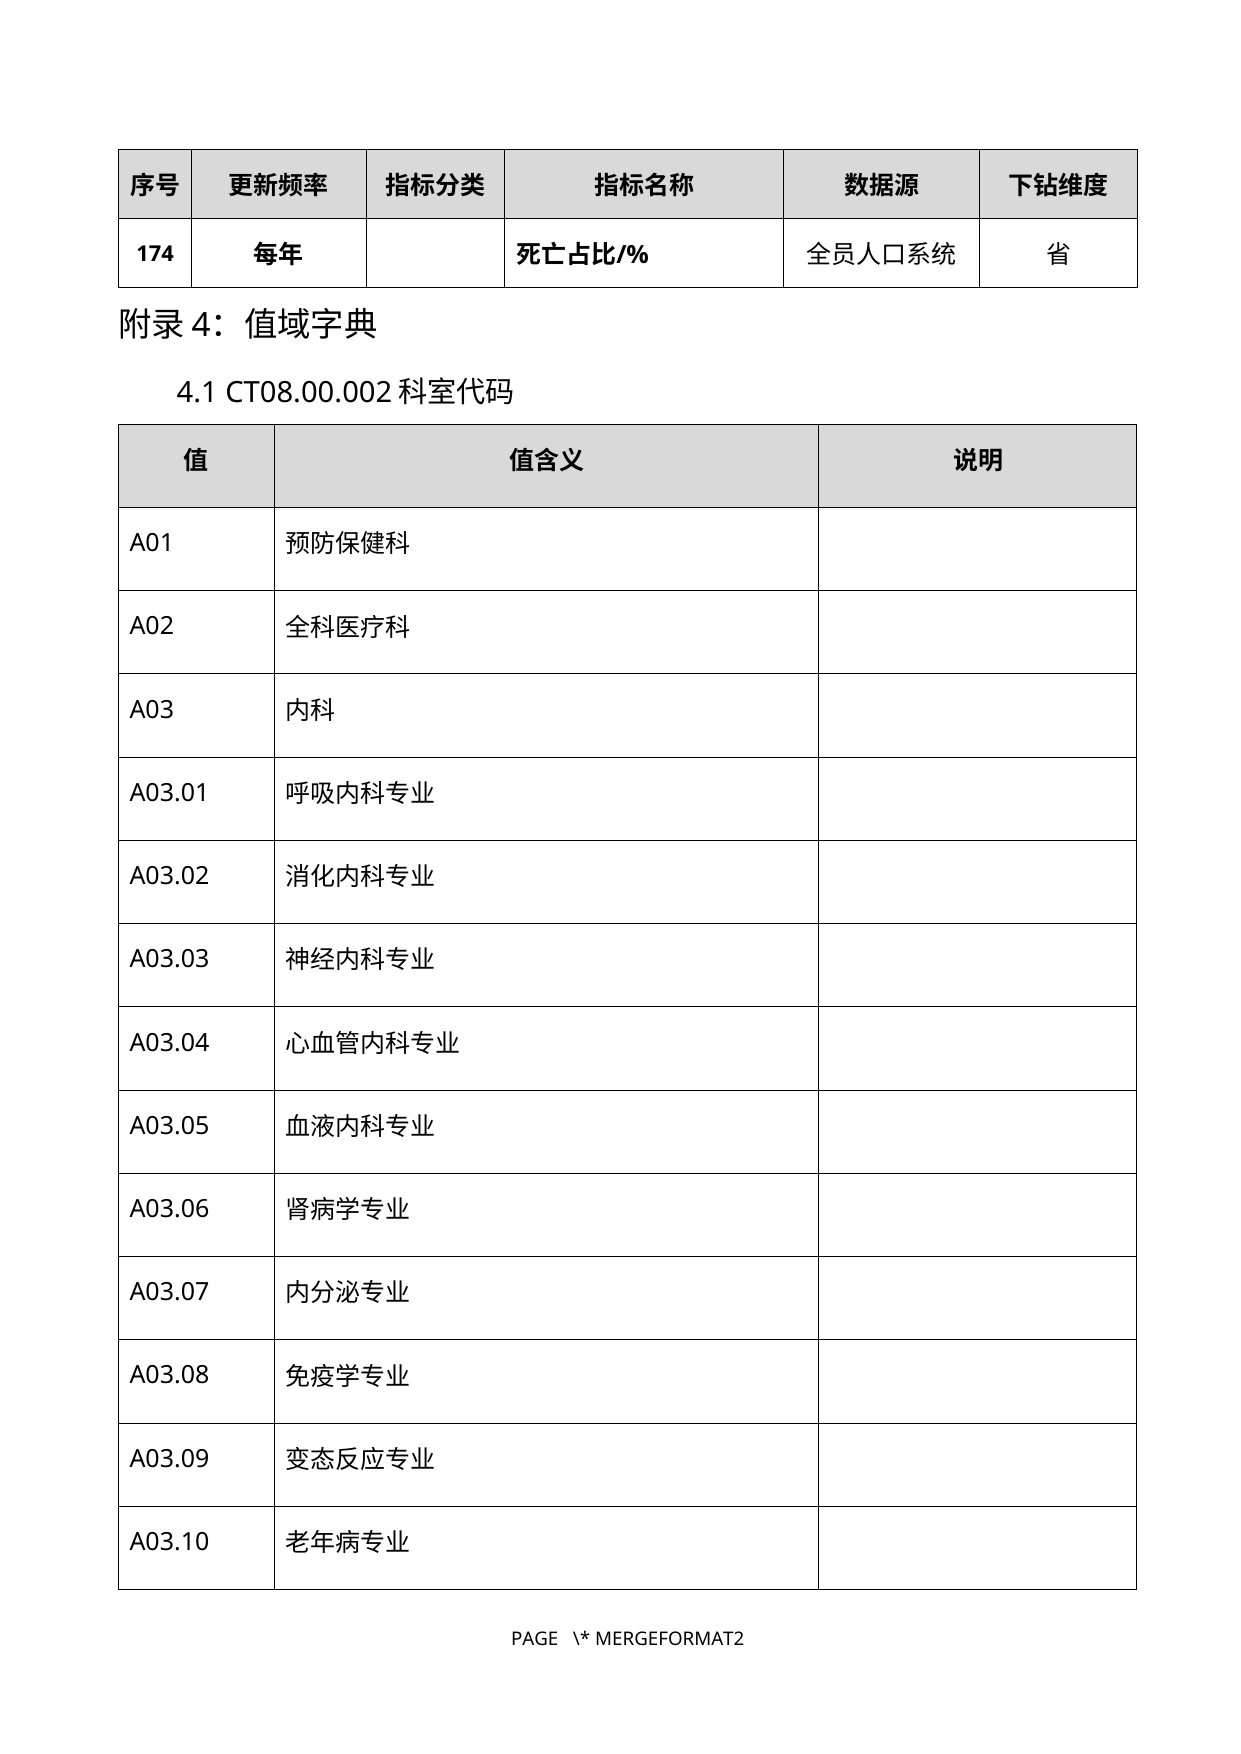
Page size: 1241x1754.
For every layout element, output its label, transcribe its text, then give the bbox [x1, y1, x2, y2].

table_cell A03 [119, 674, 274, 757]
table_cell 死亡占比/% [505, 219, 783, 287]
table_header 序号 [119, 150, 191, 218]
table_cell 内科 [275, 674, 818, 757]
table_cell 省 [980, 219, 1137, 287]
table_cell A03.01 [119, 758, 274, 840]
table_cell [819, 591, 1136, 673]
table_cell 老年病专业 [275, 1507, 818, 1589]
text 4.1 CT08.00.002科室代码 [118, 356, 1137, 424]
table_cell A03.10 [119, 1507, 274, 1589]
table_cell 血液内科专业 [275, 1091, 818, 1173]
table_cell 心血管内科专业 [275, 1007, 818, 1089]
table_cell 消化内科专业 [275, 841, 818, 923]
table_cell [819, 674, 1136, 757]
table_cell 变态反应专业 [275, 1424, 818, 1506]
table_cell 全员人口系统 [784, 219, 979, 287]
table_cell 呼吸内科专业 [275, 758, 818, 840]
table_cell [819, 758, 1136, 840]
table_cell A03.08 [119, 1340, 274, 1422]
table_cell [819, 1340, 1136, 1422]
table_cell A02 [119, 591, 274, 673]
table_header 指标名称 [505, 150, 783, 218]
table_cell [819, 508, 1136, 590]
table_cell [819, 1507, 1136, 1589]
table_header 数据源 [784, 150, 979, 218]
table_cell 内分泌专业 [275, 1257, 818, 1339]
table_cell [819, 1174, 1136, 1256]
text 附录4：值域字典 [118, 288, 1137, 356]
table_cell 每年 [192, 219, 366, 287]
table_cell [819, 1424, 1136, 1506]
table_cell A01 [119, 508, 274, 590]
table_cell 肾病学专业 [275, 1174, 818, 1256]
table_header 更新频率 [192, 150, 366, 218]
table_cell A03.02 [119, 841, 274, 923]
table_header 下钻维度 [980, 150, 1137, 218]
table_cell A03.03 [119, 924, 274, 1006]
table_cell A03.07 [119, 1257, 274, 1339]
table_cell A03.09 [119, 1424, 274, 1506]
table_cell 免疫学专业 [275, 1340, 818, 1422]
table_cell 174 [119, 219, 191, 287]
table_cell A03.04 [119, 1007, 274, 1089]
table_cell A03.05 [119, 1091, 274, 1173]
table_cell 全科医疗科 [275, 591, 818, 673]
table_cell [819, 841, 1136, 923]
table_header 值 [119, 425, 274, 507]
table_cell 预防保健科 [275, 508, 818, 590]
table_cell 神经内科专业 [275, 924, 818, 1006]
table_header 说明 [819, 425, 1136, 507]
table_cell [819, 1091, 1136, 1173]
table_cell [819, 924, 1136, 1006]
table_header 指标分类 [367, 150, 504, 218]
table_header 值含义 [275, 425, 818, 507]
table_cell [819, 1007, 1136, 1089]
table_cell A03.06 [119, 1174, 274, 1256]
table_cell [819, 1257, 1136, 1339]
